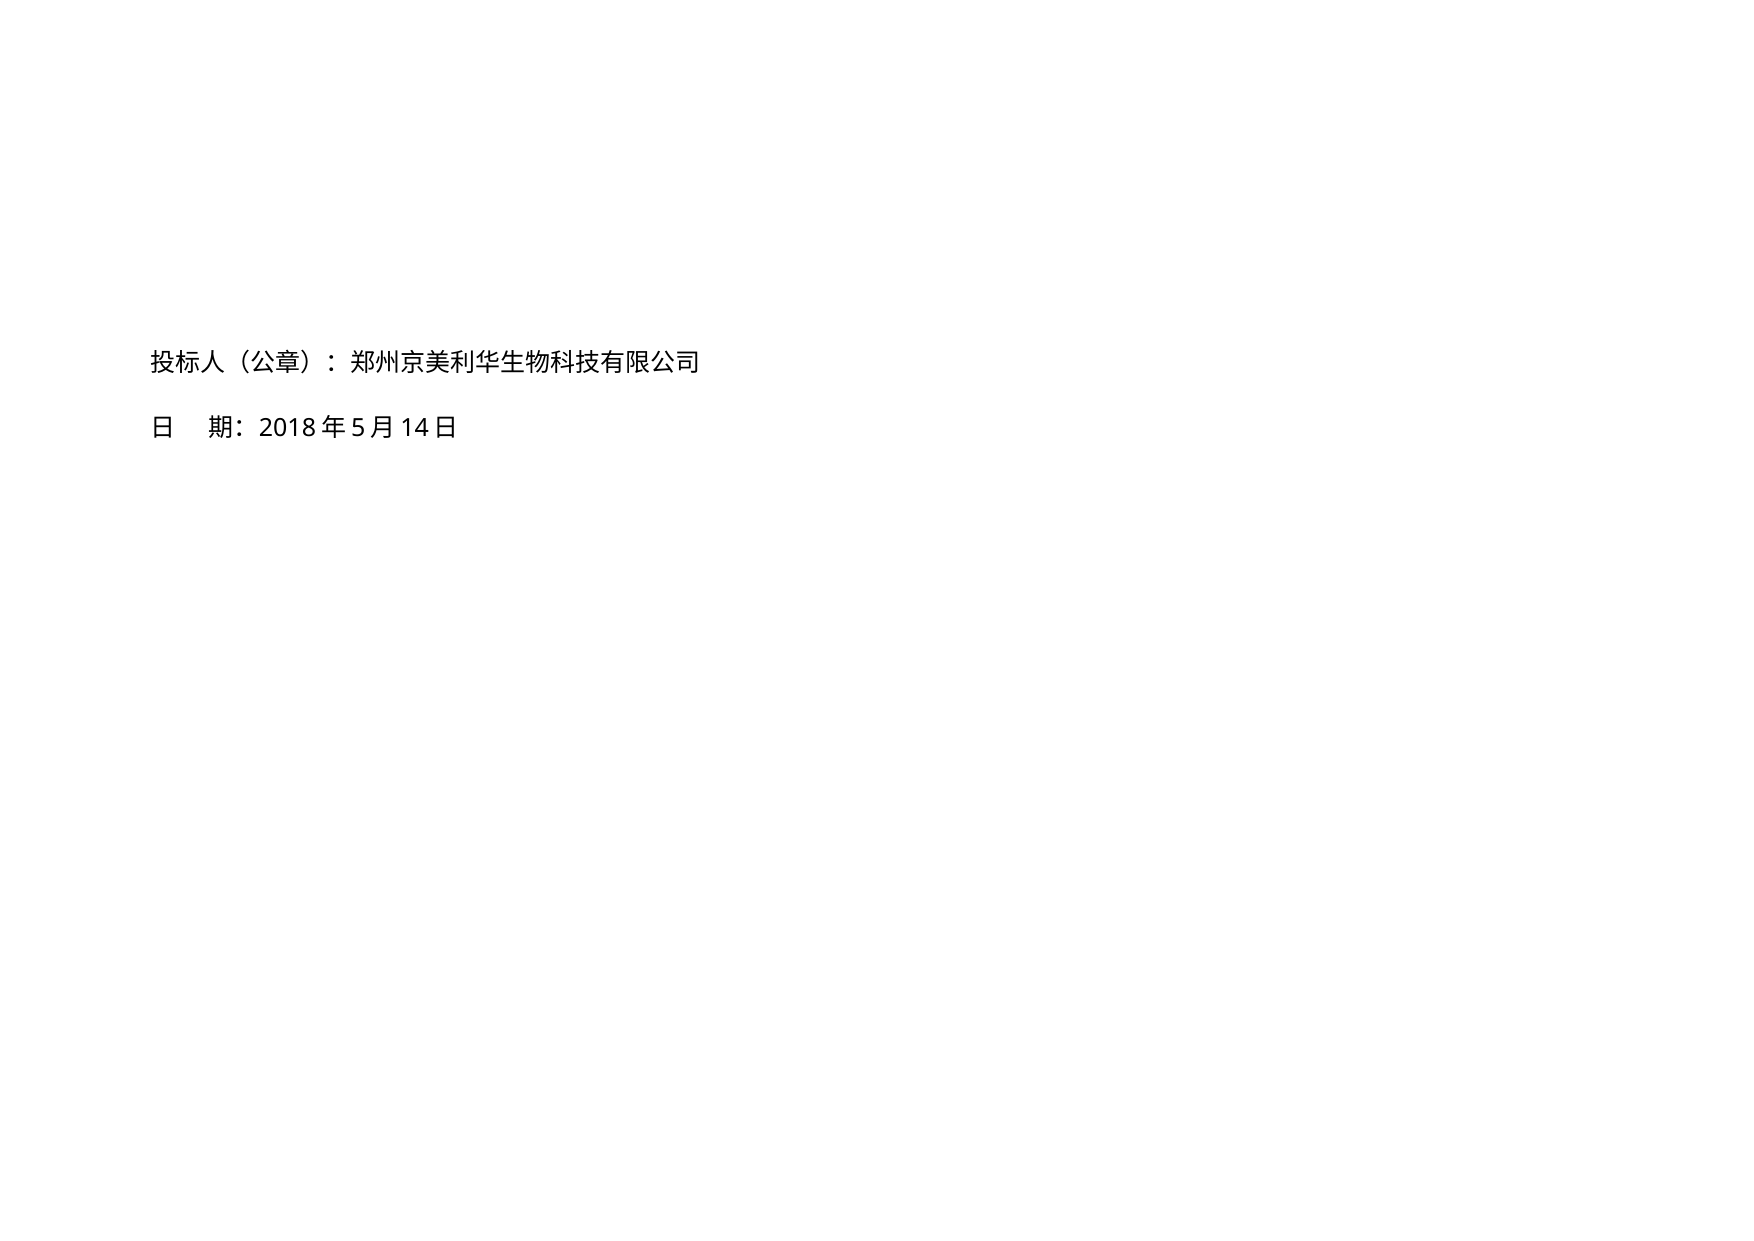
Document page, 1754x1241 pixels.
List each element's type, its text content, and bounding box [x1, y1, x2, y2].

text 日 期：2018年5月14日 [150, 393, 1604, 458]
text 投标人（公章）：郑州京美利华生物科技有限公司 [150, 328, 1604, 393]
